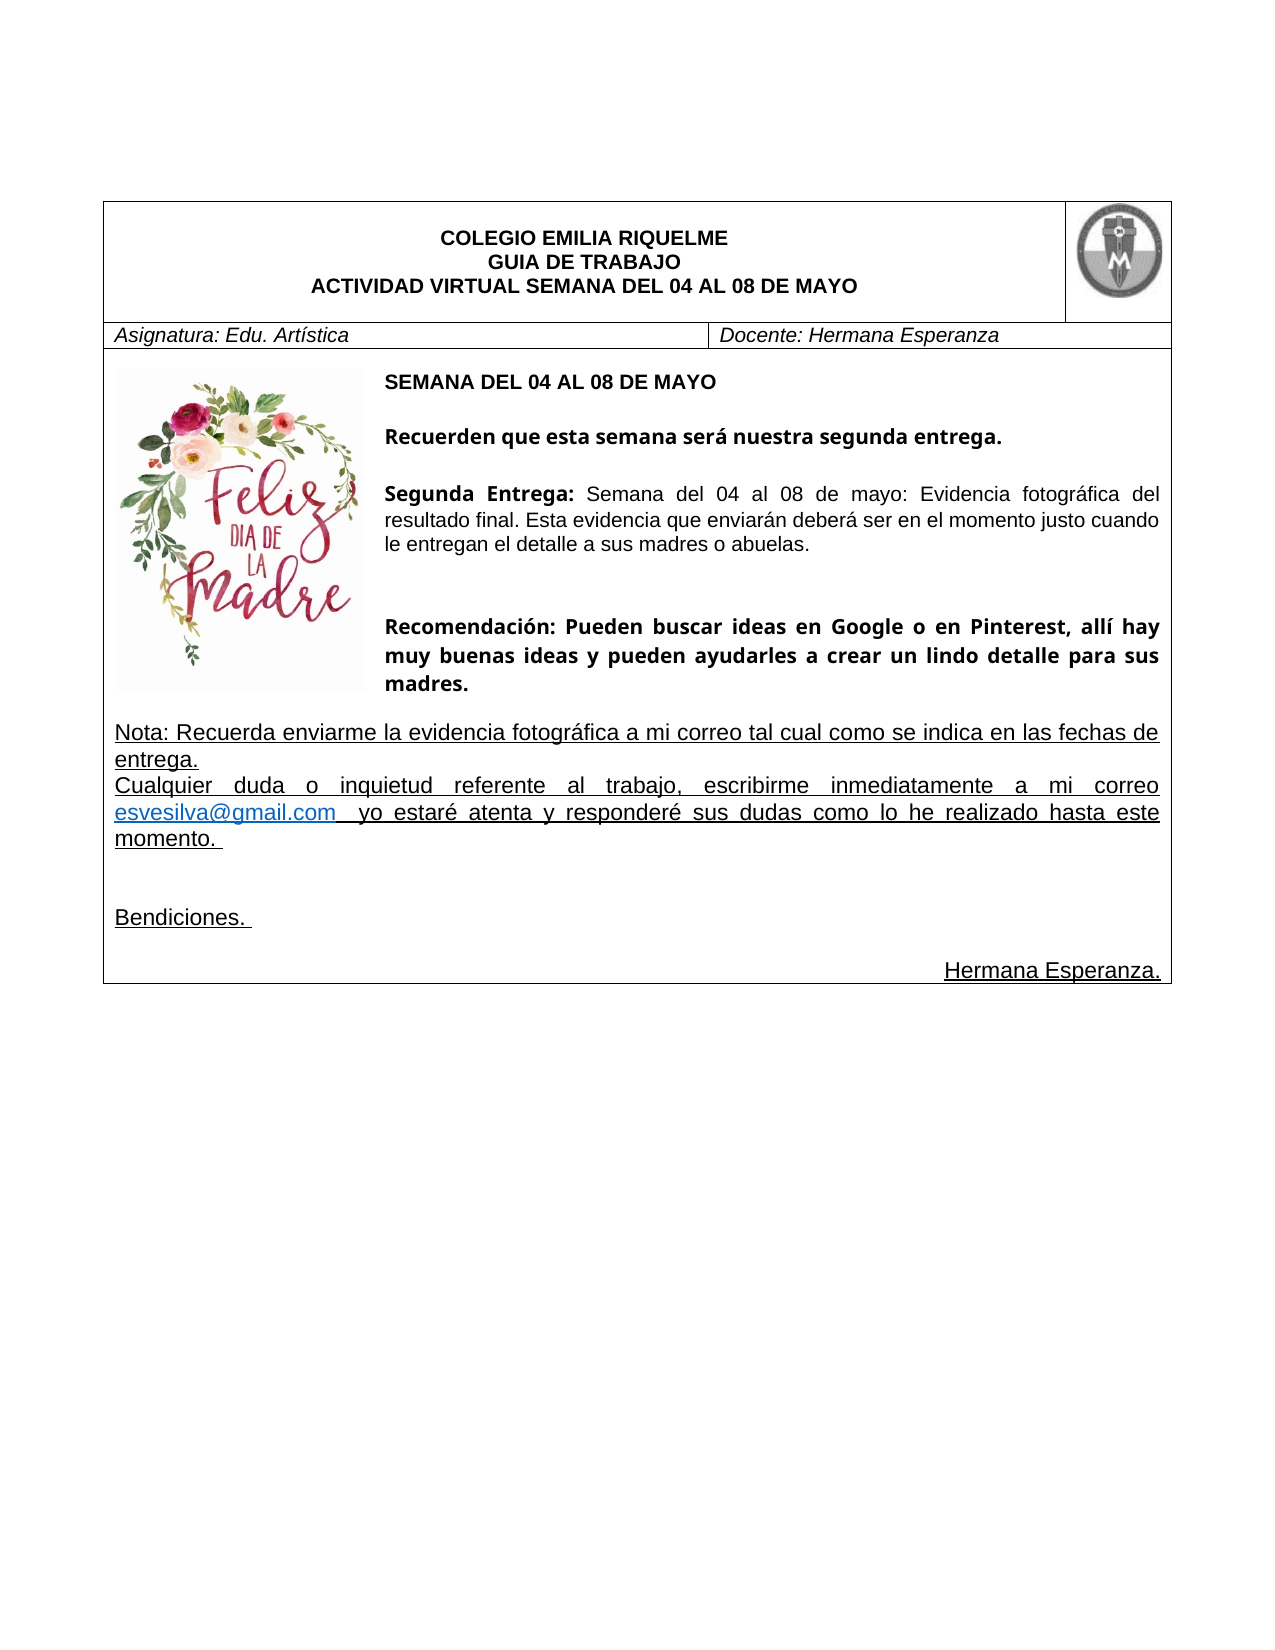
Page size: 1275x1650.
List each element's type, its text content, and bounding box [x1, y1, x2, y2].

picture [114, 369, 366, 691]
table_cell SEMANA DEL 04 AL 08 DE MAYO Recuerden que esta semana será nuestra segunda entrega. Segunda Entrega: Semana del 04 al 08 de mayo: Evidencia fotográfica del resultado final. Esta evidencia que enviarán deberá ser en el momento justo cuando le entregan el detalle a sus madres o abuelas. Recomendación: Pueden buscar ideas en Google o en Pinterest, allí hay muy buenas ideas y pueden ayudarles a crear un lindo detalle para sus madres. Nota: Recuerda enviarme la evidencia fotográfica a mi correo tal cual como se indica en las fechas de entrega. Cualquier duda o inquietud referente al trabajo, escribirme inmediatamente a mi correo esvesilva@gmail.com yo estaré atenta y responderé sus dudas como lo he realizado hasta este momento. Bendiciones. Hermana Esperanza. [104, 349, 1171, 983]
picture [1076, 203, 1163, 298]
table_cell Asignatura: Edu. Artística [104, 323, 708, 347]
table_header [1066, 202, 1171, 322]
table_header COLEGIO EMILIA RIQUELME GUIA DE TRABAJO ACTIVIDAD VIRTUAL SEMANA DEL 04 AL 08 DE MAYO [104, 202, 1065, 322]
table_cell Docente: Hermana Esperanza [709, 323, 1171, 347]
